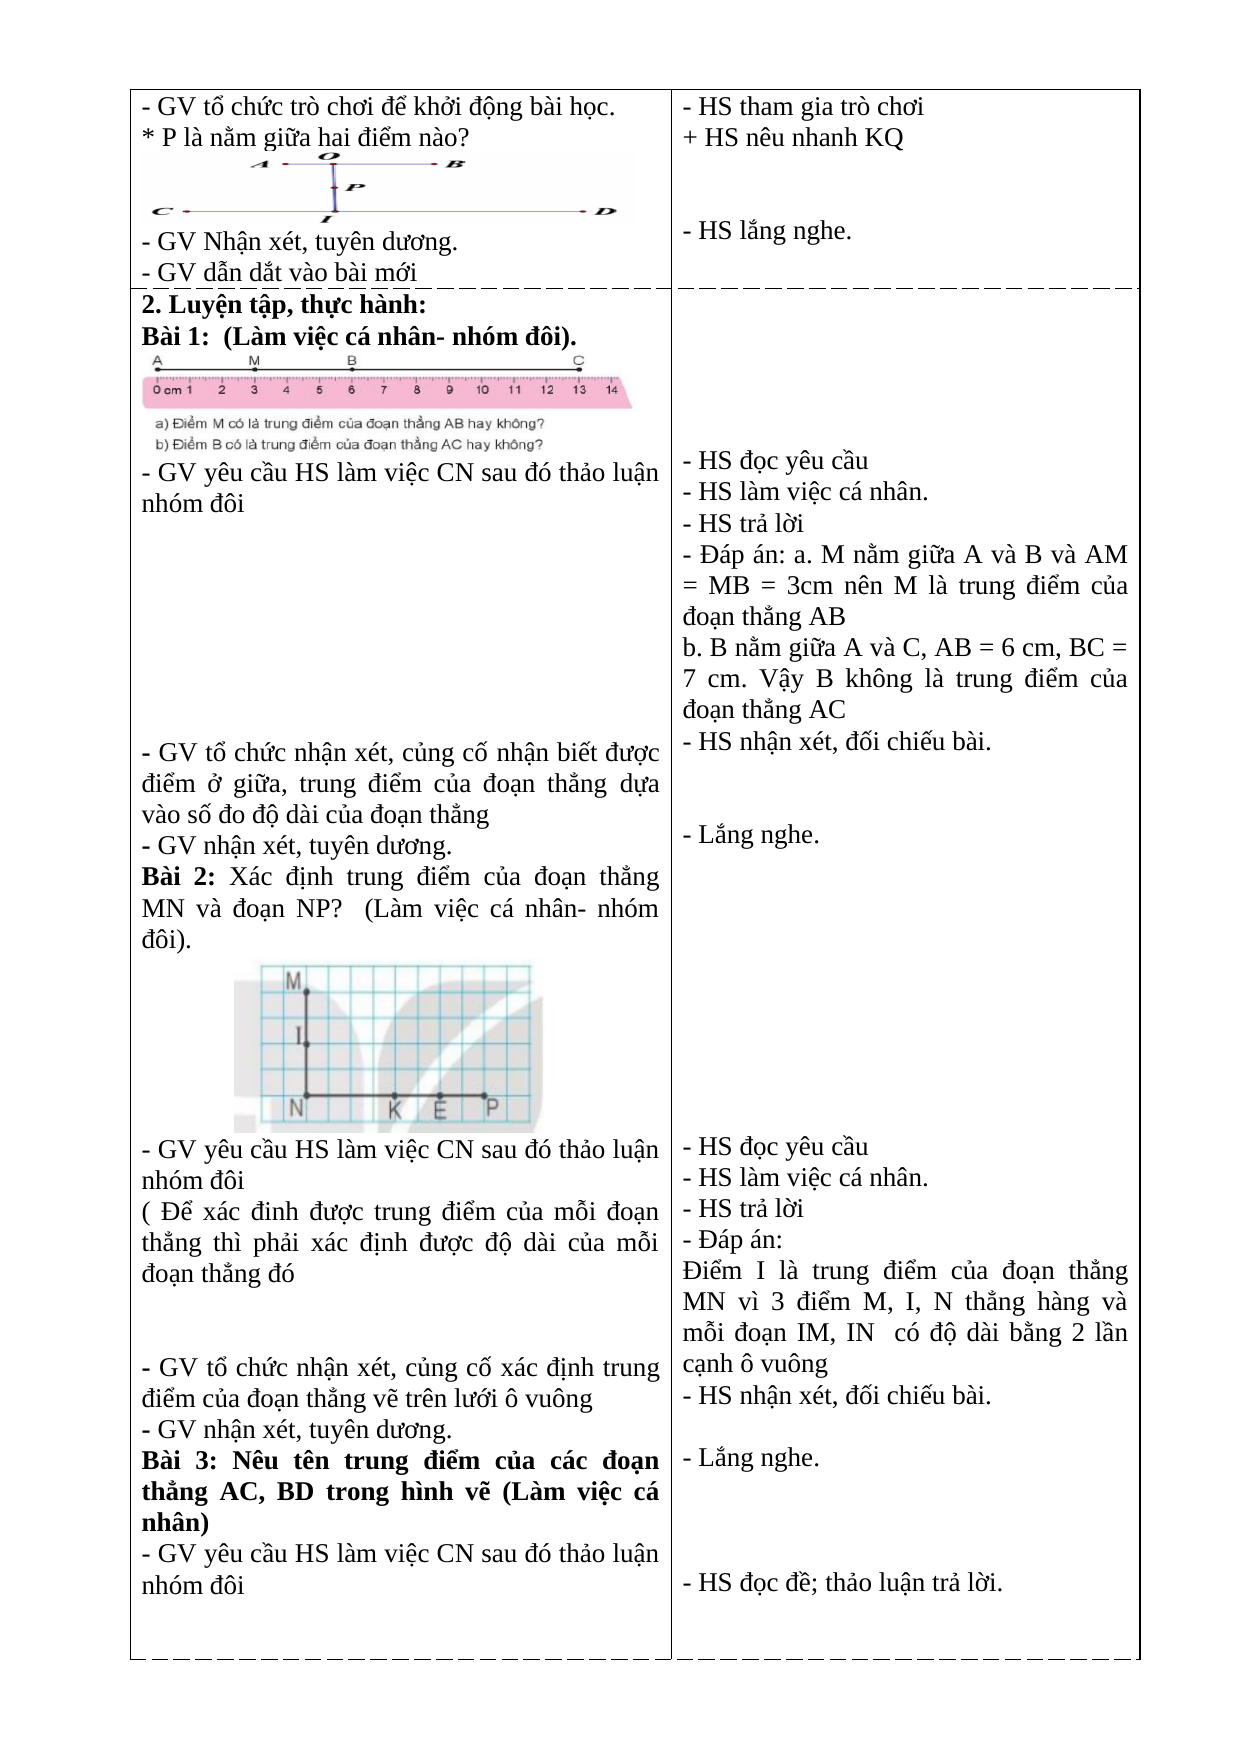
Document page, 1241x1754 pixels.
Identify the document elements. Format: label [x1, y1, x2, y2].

table_cell [672, 288, 1139, 1659]
picture [141, 351, 637, 456]
table_cell [131, 288, 671, 1659]
picture [233, 953, 568, 1133]
table_cell [672, 90, 1139, 288]
table_cell [131, 90, 671, 288]
picture [141, 151, 637, 226]
